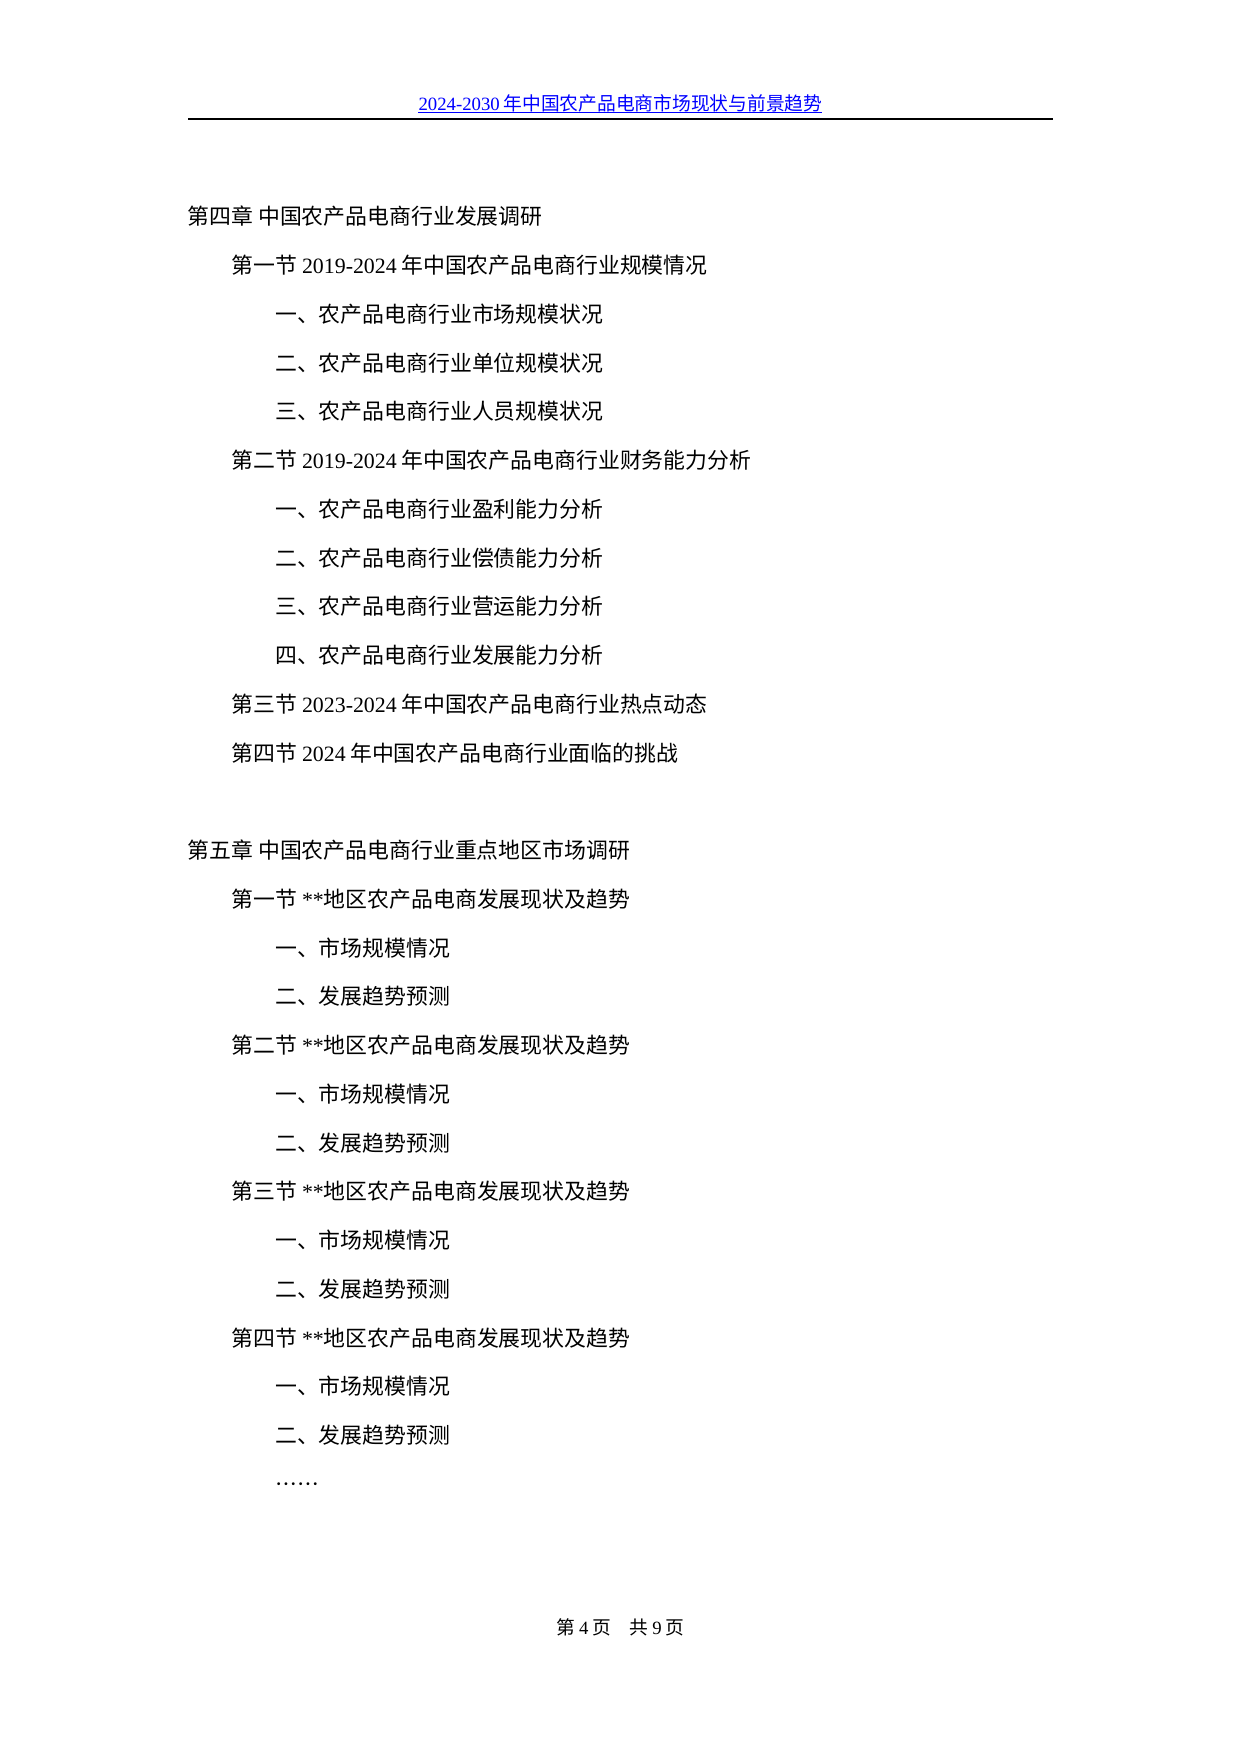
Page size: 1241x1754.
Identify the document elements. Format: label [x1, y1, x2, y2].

text [187, 150, 1053, 1499]
